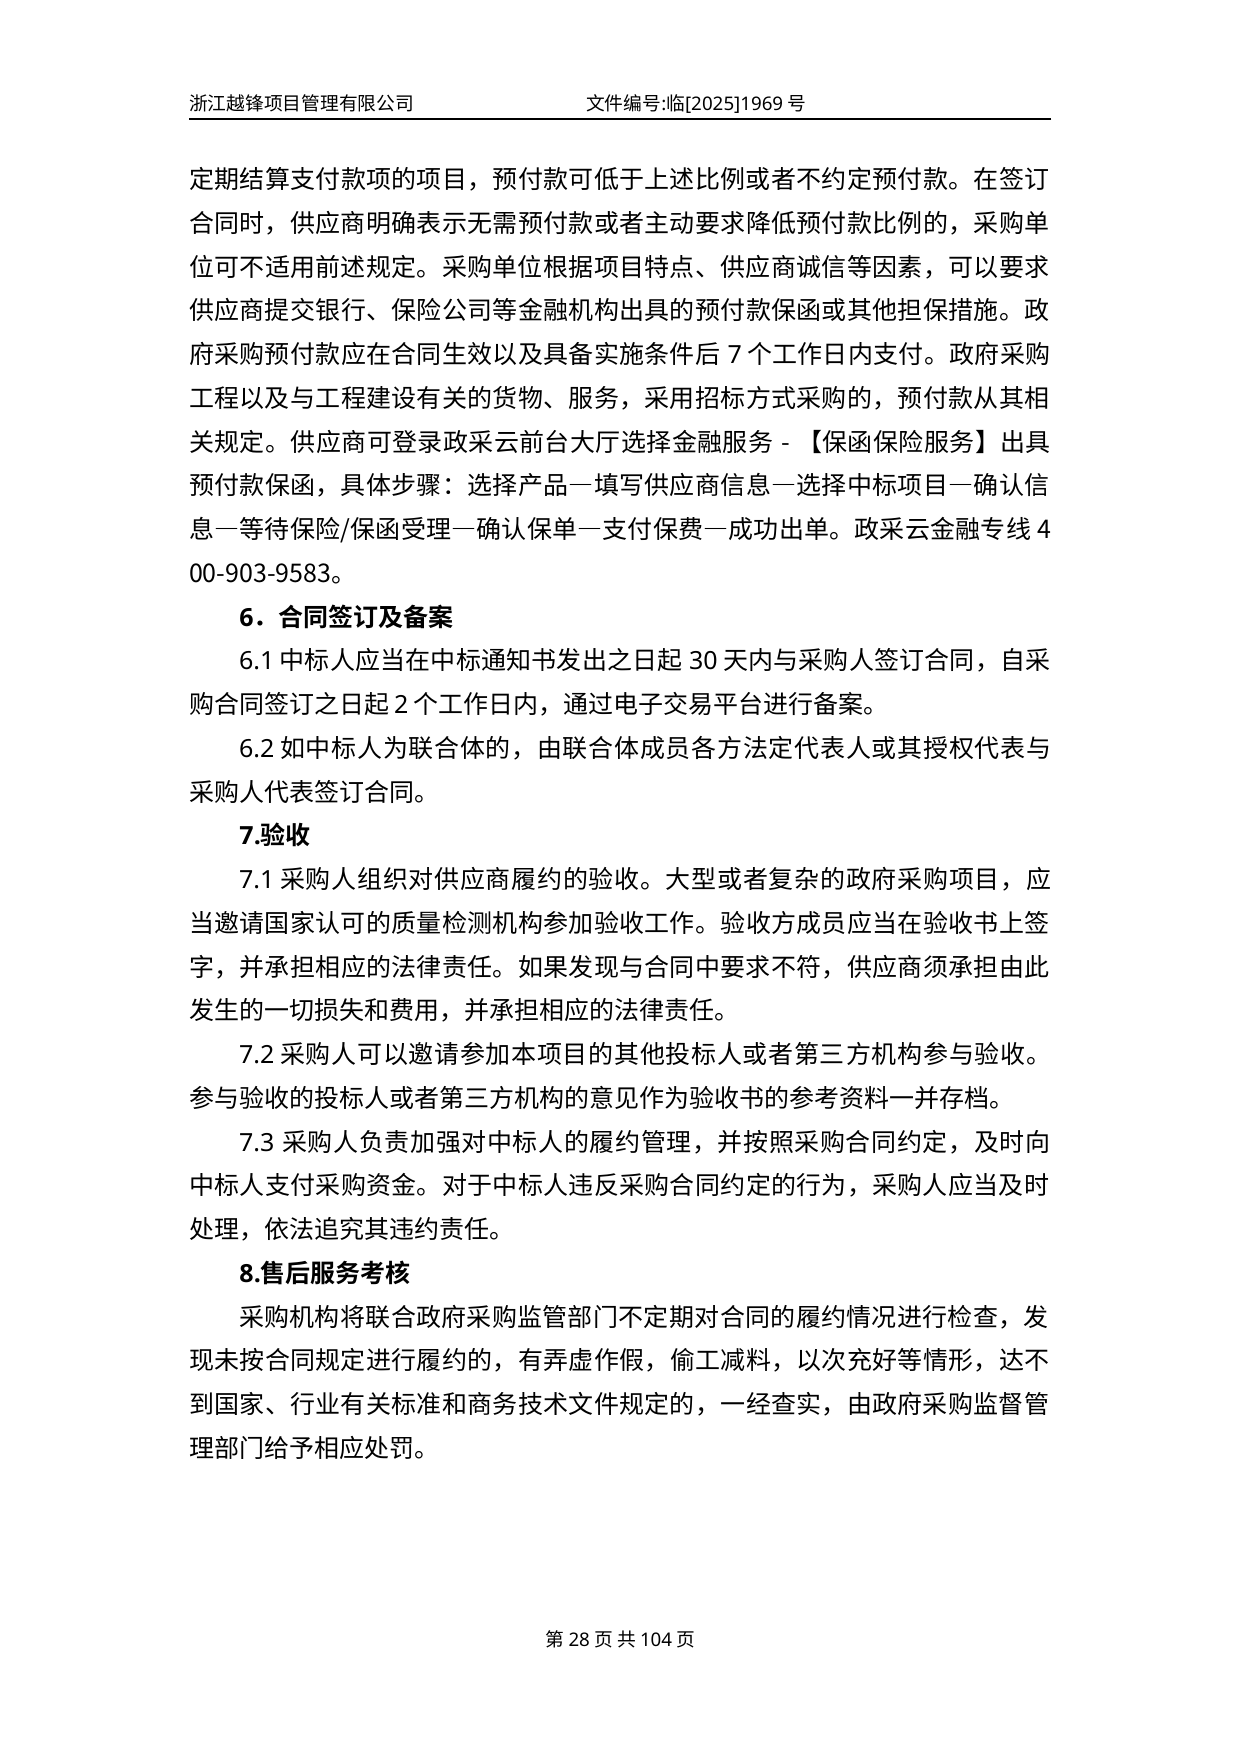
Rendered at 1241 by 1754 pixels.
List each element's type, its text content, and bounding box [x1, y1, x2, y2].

text 采购机构将联合政府采购监管部门不定期对合同的履约情况进行检查，发现未按合同规定进行履约的，有弄虚作假，偷工减料，以次充好等情形，达不到国家、行业有关标准和商务技术文件规定的，一经查实，由政府采购监督管理部门给予相应处罚。 [189, 1291, 1051, 1466]
text 7.2采购人可以邀请参加本项目的其他投标人或者第三方机构参与验收。参与验收的投标人或者第三方机构的意见作为验收书的参考资料一并存档。 [189, 1028, 1051, 1116]
text 8.售后服务考核 [189, 1247, 1051, 1291]
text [189, 153, 1051, 591]
text 6.2如中标人为联合体的，由联合体成员各方法定代表人或其授权代表与采购人代表签订合同。 [189, 722, 1051, 810]
text 7.1采购人组织对供应商履约的验收。大型或者复杂的政府采购项目，应当邀请国家认可的质量检测机构参加验收工作。验收方成员应当在验收书上签字，并承担相应的法律责任。如果发现与合同中要求不符，供应商须承担由此发生的一切损失和费用，并承担相应的法律责任。 [189, 853, 1051, 1028]
text 6．合同签订及备案 [189, 591, 1051, 635]
text 6.1中标人应当在中标通知书发出之日起30天内与采购人签订合同，自采购合同签订之日起2个工作日内，通过电子交易平台进行备案。 [189, 635, 1051, 722]
text 7.3 采购人负责加强对中标人的履约管理，并按照采购合同约定，及时向中标人支付采购资金。对于中标人违反采购合同约定的行为，采购人应当及时处理，依法追究其违约责任。 [189, 1116, 1051, 1247]
text 7.验收 [189, 810, 1051, 853]
